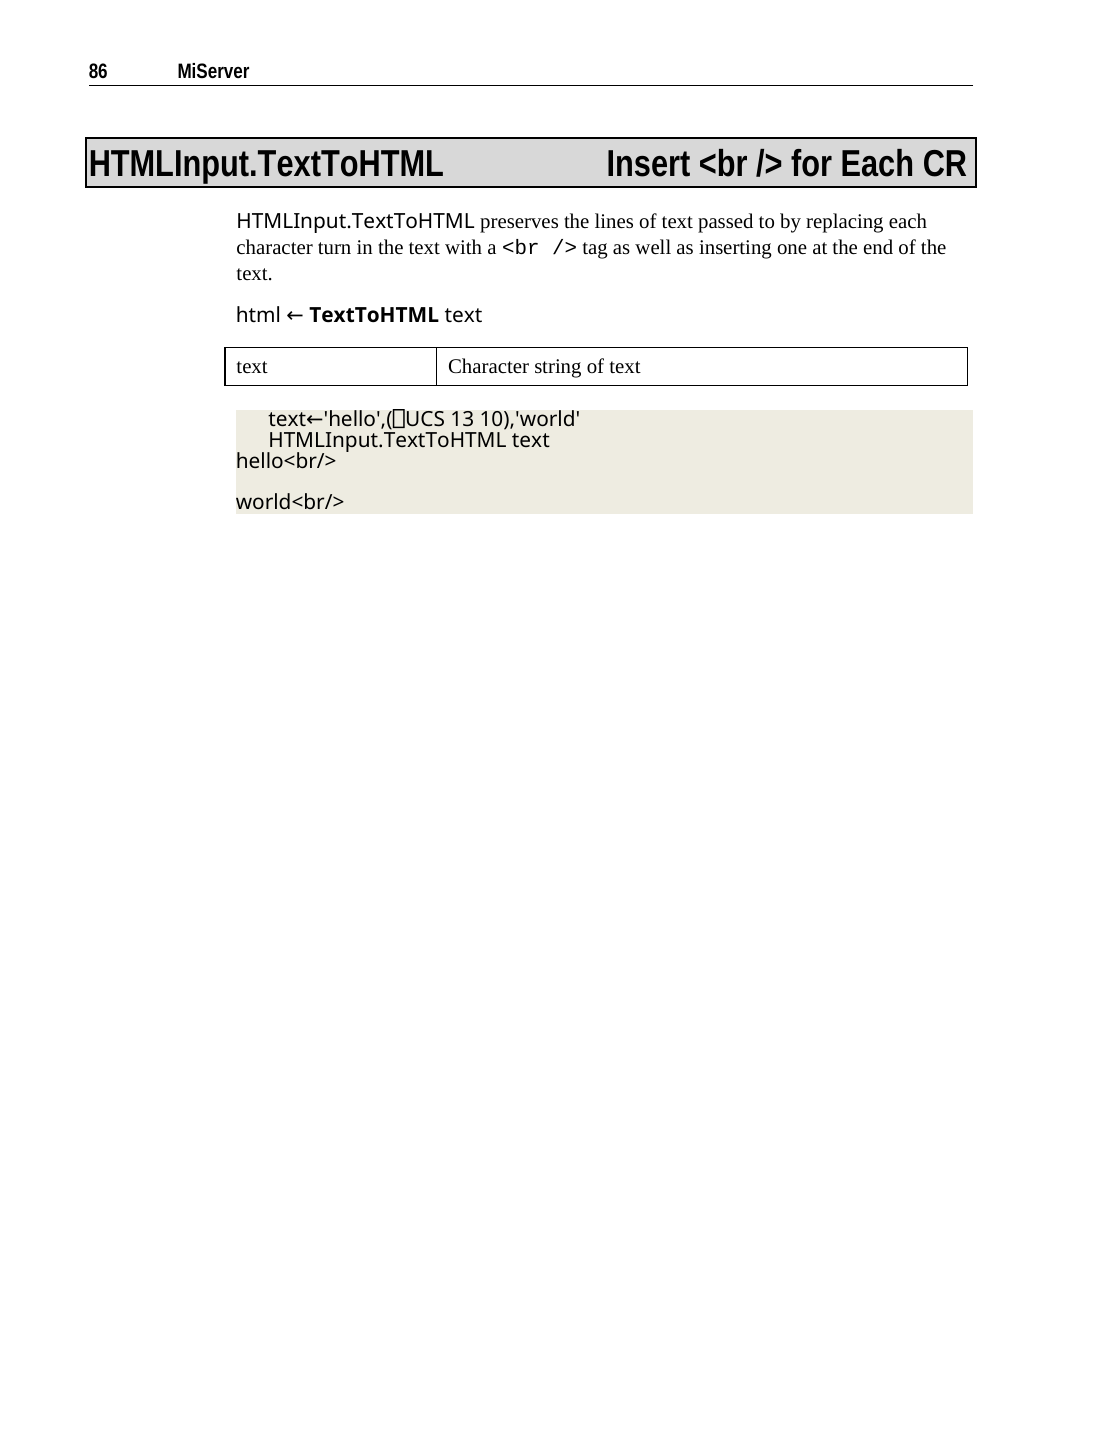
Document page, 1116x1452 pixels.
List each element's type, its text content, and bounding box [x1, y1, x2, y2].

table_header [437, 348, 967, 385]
text hello<br/> [236, 451, 973, 472]
subtitle HTMLInput.TextToHTML Insert <br /> for Each CR [87, 139, 975, 186]
text HTMLInput.TextToHTML text [236, 431, 973, 451]
text text←'hello',(⎕UCS 13 10),'world' [236, 410, 973, 431]
text HTMLInput.TextToHTML preserves the lines of text passed to by replacing each character turn in the text with a <br /> tag as well as inserting one at the end of the text. [236, 206, 973, 284]
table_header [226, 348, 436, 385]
text world<br/> [236, 493, 973, 514]
text html ← TextToHTML text [236, 305, 973, 326]
